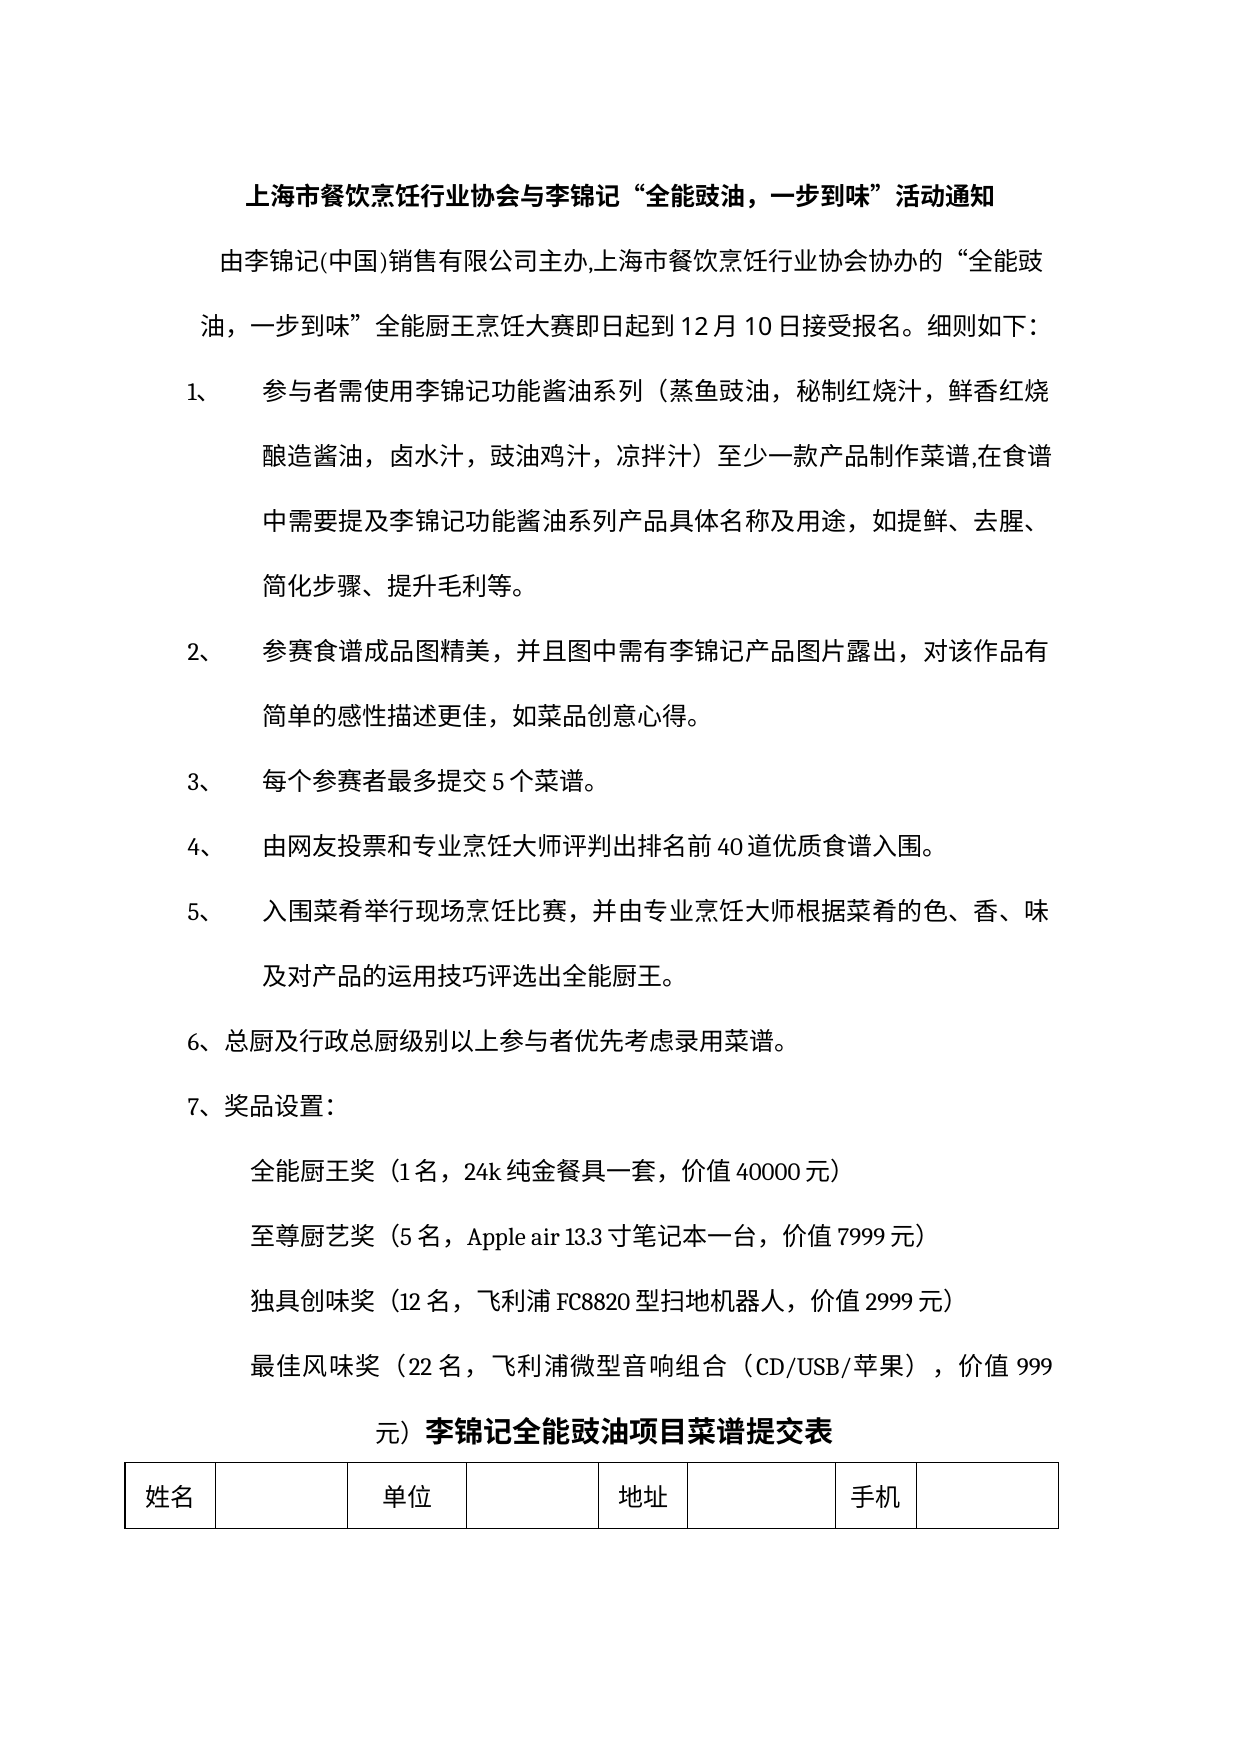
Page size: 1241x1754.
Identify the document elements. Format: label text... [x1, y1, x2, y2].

text 全能厨王奖（1名，24k纯金餐具一套，价值40000元） [187, 1137, 1053, 1202]
table_header [688, 1463, 835, 1528]
text 上海市餐饮烹饪行业协会与李锦记“全能豉油，一步到味”活动通知 [187, 162, 1053, 227]
list 每个参赛者最多提交5个菜谱。 [187, 747, 1053, 812]
table_header [467, 1463, 598, 1528]
text 至尊厨艺奖（5名，Apple air 13.3寸笔记本一台，价值7999元） [187, 1202, 1053, 1267]
table_header [216, 1463, 347, 1528]
text 最佳风味奖（22名，飞利浦微型音响组合（CD/USB/苹果），价值999元）李锦记全能豉油项目菜谱提交表 [250, 1332, 1053, 1462]
text 6、总厨及行政总厨级别以上参与者优先考虑录用菜谱。 [187, 1007, 1053, 1072]
table_header 地址 [599, 1463, 687, 1528]
table_header [917, 1463, 1058, 1528]
text 独具创味奖（12名，飞利浦FC8820型扫地机器人，价值2999元） [187, 1267, 1053, 1332]
list 入围菜肴举行现场烹饪比赛，并由专业烹饪大师根据菜肴的色、香、味及对产品的运用技巧评选出全能厨王。 [187, 877, 1053, 1007]
text 7、奖品设置： [187, 1072, 1053, 1137]
table_header 手机 [836, 1463, 916, 1528]
text 油，一步到味”全能厨王烹饪大赛即日起到12月10日接受报名。细则如下： [187, 292, 1053, 357]
table_header 单位 [348, 1463, 466, 1528]
list 参与者需使用李锦记功能酱油系列（蒸鱼豉油，秘制红烧汁，鲜香红烧酿造酱油，卤水汁，豉油鸡汁，凉拌汁）至少一款产品制作菜谱,在食谱中需要提及李锦记功能酱油系列产品具体名称及用途，如提鲜、去腥、简化步骤、提升毛利等。 [187, 357, 1053, 617]
list 参赛食谱成品图精美，并且图中需有李锦记产品图片露出，对该作品有简单的感性描述更佳，如菜品创意心得。 [187, 617, 1053, 747]
table_header 姓名 [126, 1463, 215, 1528]
text 由李锦记(中国)销售有限公司主办,上海市餐饮烹饪行业协会协办的“全能豉 [187, 227, 1053, 292]
list 由网友投票和专业烹饪大师评判出排名前40道优质食谱入围。 [187, 812, 1053, 877]
